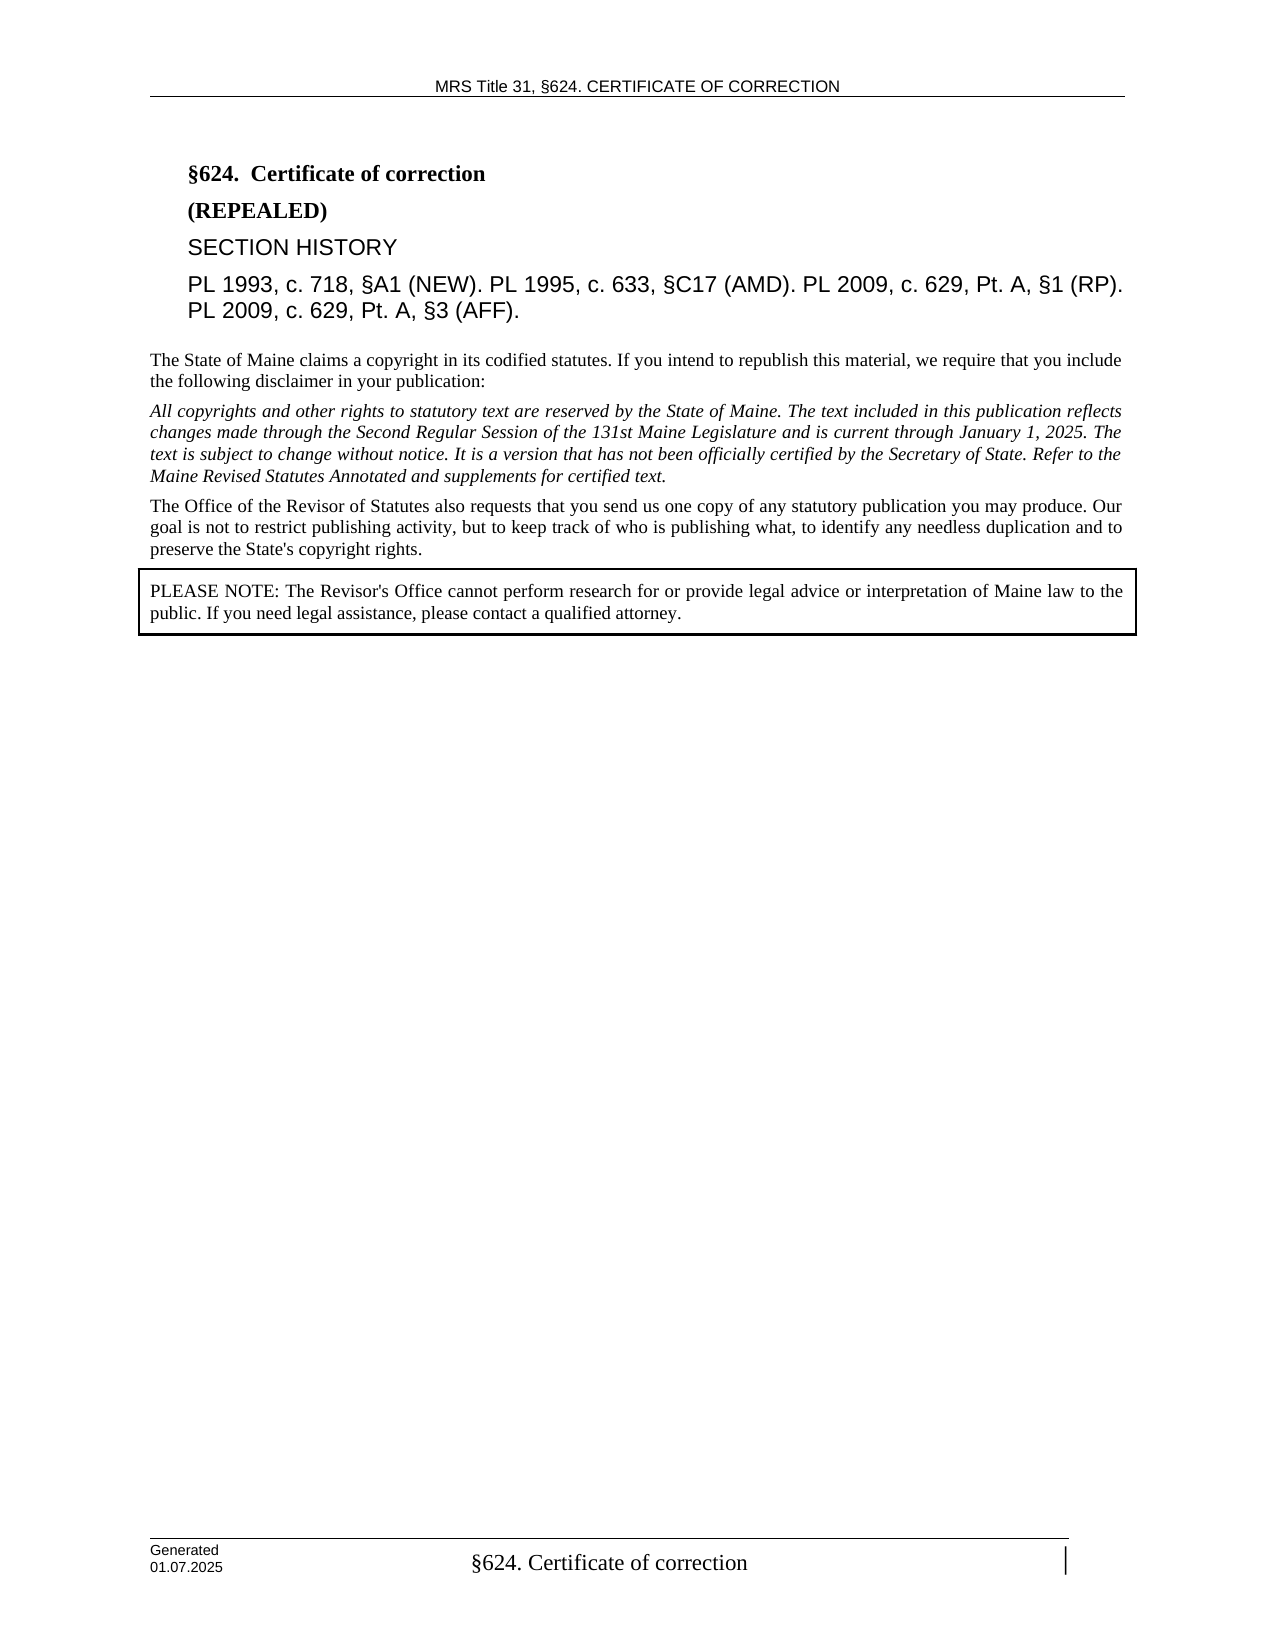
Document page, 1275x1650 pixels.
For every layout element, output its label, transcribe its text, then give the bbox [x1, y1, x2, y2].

text PL 1993, c. 718, §A1 (NEW). PL 1995, c. 633, §C17 (AMD). PL 2009, c. 629, Pt. A, §1 (RP). PL 2009, c. 629, Pt. A, §3 (AFF). [187, 271, 1125, 323]
text The Office of the Revisor of Statutes also requests that you send us one copy of any statutory publication you may produce. Our goal is not to restrict publishing activity, but to keep track of who is publishing what, to identify any needless duplication and to preserve the State's copyright rights. [150, 494, 1125, 559]
text (REPEALED) [187, 197, 1125, 223]
text SECTION HISTORY [187, 234, 1125, 260]
text All copyrights and other rights to statutory text are reserved by the State of Maine. The text included in this publication reflects changes made through the Second Regular Session of the 131st Maine Legislature and is current through January 1, 2025 . The text is subject to change without notice. It is a version that has not been officially certified by the Secretary of State. Refer to the Maine Revised Statutes Annotated and supplements for certified text. [150, 400, 1125, 486]
text §624. Certificate of correction [187, 160, 1125, 187]
text The State of Maine claims a copyright in its codified statutes. If you intend to republish this material, we require that you include the following disclaimer in your publication: [150, 348, 1125, 392]
text PLEASE NOTE: The Revisor's Office cannot perform research for or provide legal advice or interpretation of Maine law to the public. If you need legal assistance, please contact a qualified attorney. [140, 570, 1135, 633]
